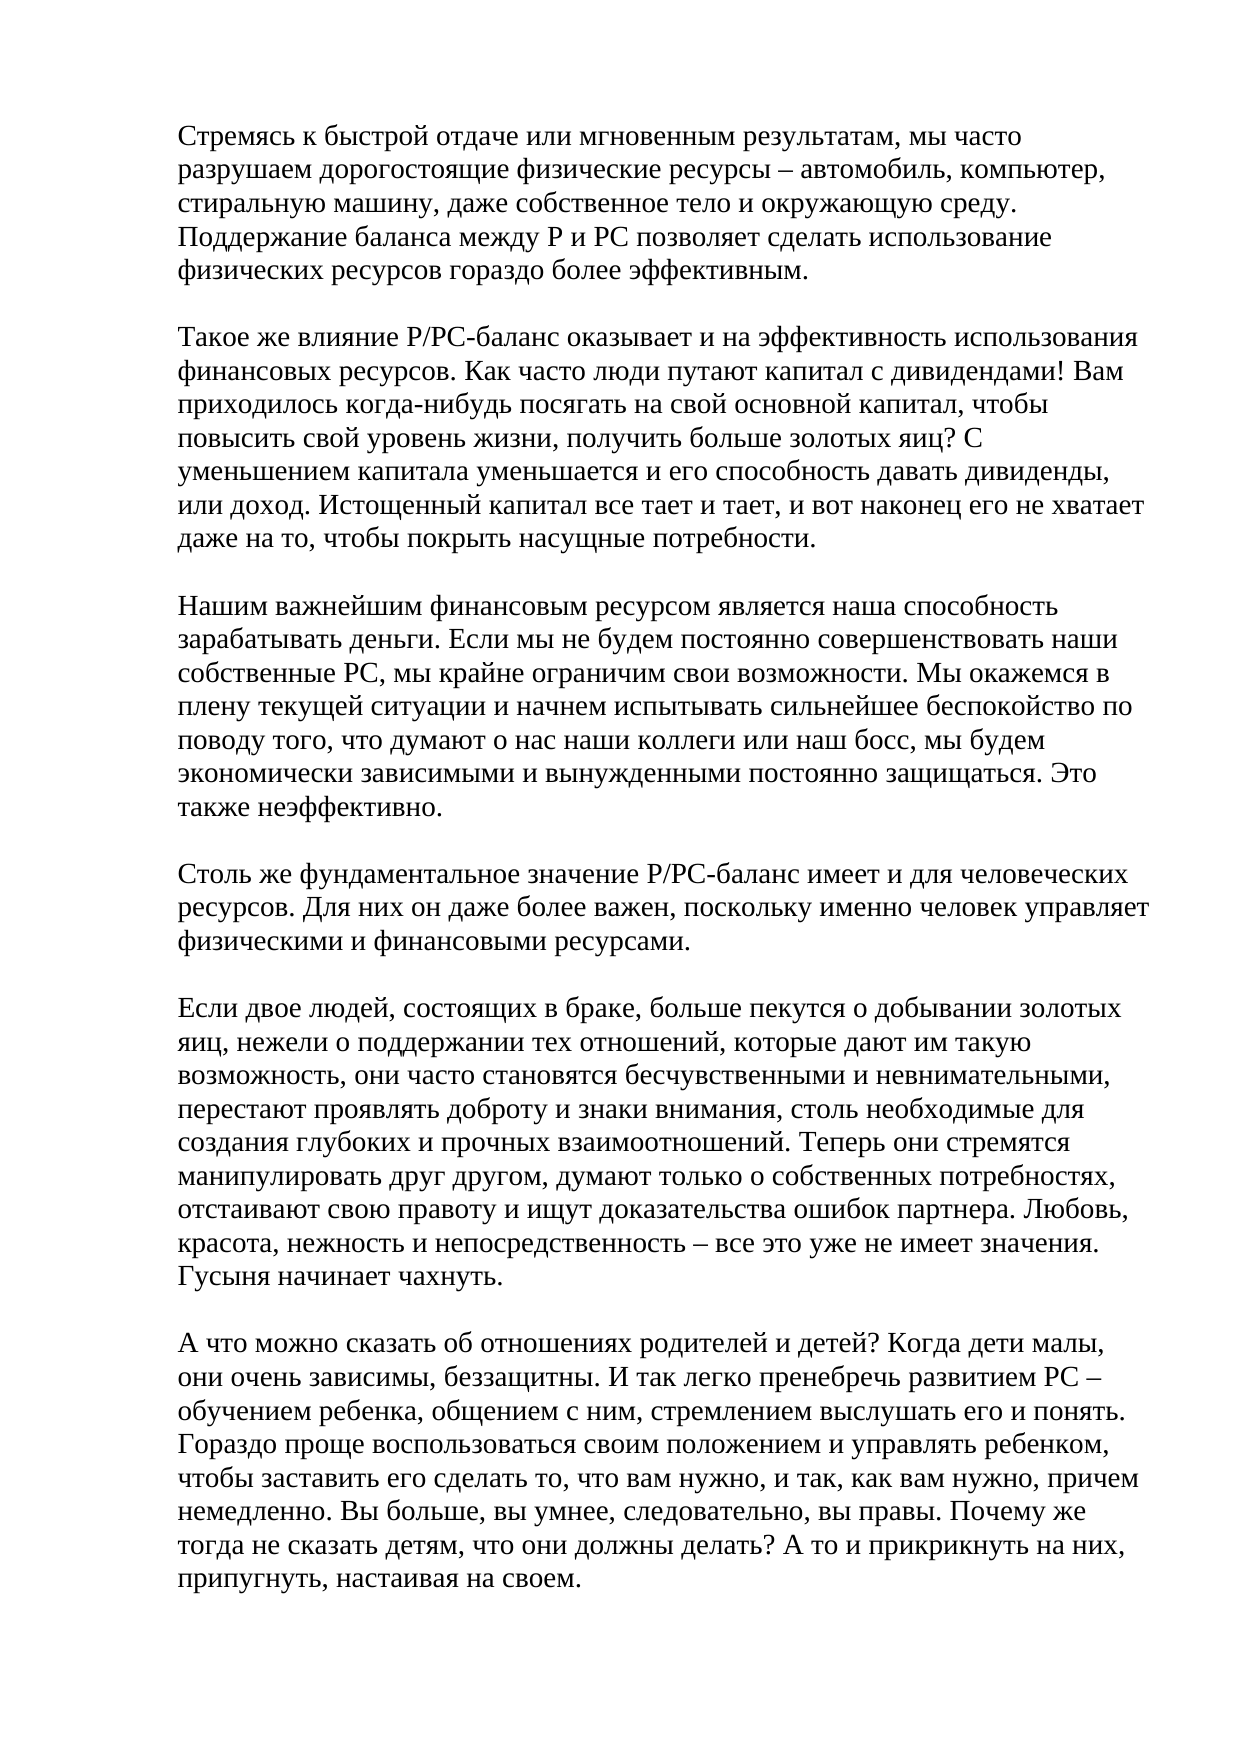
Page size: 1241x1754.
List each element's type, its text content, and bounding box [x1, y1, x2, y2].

text Такое же влияние Р/РС-баланс оказывает и на эффективность использования финансовых ресурсов. Как часто люди путают капитал с дивидендами! Вам приходилось когда-нибудь посягать на свой основной капитал, чтобы повысить свой уровень жизни, получить больше золотых яиц? С уменьшением капитала уменьшается и его способность давать дивиденды, или доход. Истощенный капитал все тает и тает, и вот наконец его не хватает даже на то, чтобы покрыть насущные потребности. [177, 319, 1152, 554]
text Столь же фундаментальное значение Р/РС-баланс имеет и для человеческих ресурсов. Для них он даже более важен, поскольку именно человек управляет физическими и финансовыми ресурсами. [177, 856, 1152, 957]
text А что можно сказать об отношениях родителей и детей? Когда дети малы, они очень зависимы, беззащитны. И так легко пренебречь развитием РС – обучением ребенка, общением с ним, стремлением выслушать его и понять. Гораздо проще воспользоваться своим положением и управлять ребенком, чтобы заставить его сделать то, что вам нужно, и так, как вам нужно, причем немедленно. Вы больше, вы умнее, следовательно, вы правы. Почему же тогда не сказать детям, что они должны делать? А то и прикрикнуть на них, припугнуть, настаивая на своем. [177, 1326, 1152, 1594]
text Нашим важнейшим финансовым ресурсом является наша способность зарабатывать деньги. Если мы не будем постоянно совершенствовать наши собственные РС, мы крайне ограничим свои возможности. Мы окажемся в плену текущей ситуации и начнем испытывать сильнейшее беспокойство по поводу того, что думают о нас наши коллеги или наш босс, мы будем экономически зависимыми и вынужденными постоянно защищаться. Это также неэффективно. [177, 588, 1152, 822]
text Если двое людей, состоящих в браке, больше пекутся о добывании золотых яиц, нежели о поддержании тех отношений, которые дают им такую возможность, они часто становятся бесчувственными и невнимательными, перестают проявлять доброту и знаки внимания, столь необходимые для создания глубоких и прочных взаимоотношений. Теперь они стремятся манипулировать друг другом, думают только о собственных потребностях, отстаивают свою правоту и ищут доказательства ошибок партнера. Любовь, красота, нежность и непосредственность – все это уже не имеет значения. Гусыня начинает чахнуть. [177, 990, 1152, 1292]
text Стремясь к быстрой отдаче или мгновенным результатам, мы часто разрушаем дорогостоящие физические ресурсы – автомобиль, компьютер, стиральную машину, даже собственное тело и окружающую среду. Поддержание баланса между Р и РС позволяет сделать использование физических ресурсов гораздо более эффективным. [177, 118, 1152, 286]
